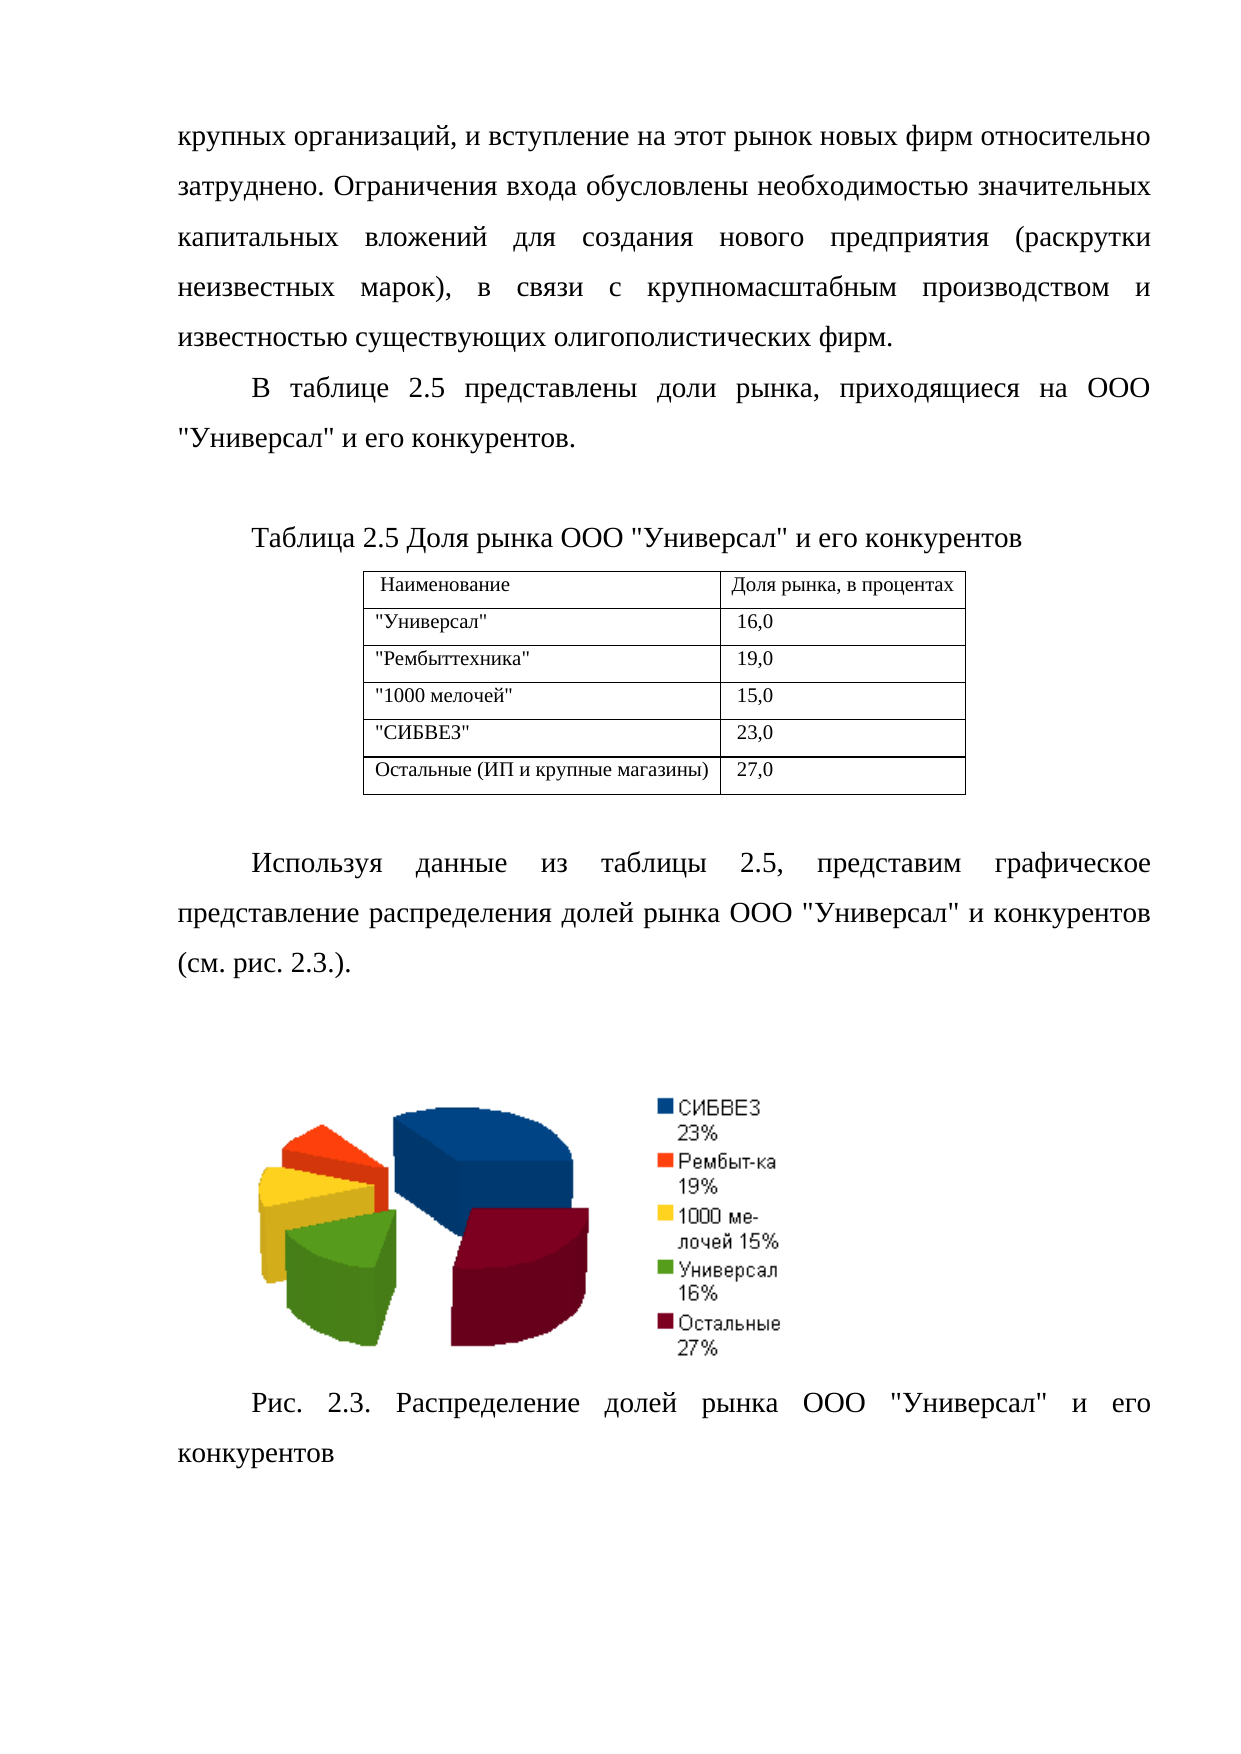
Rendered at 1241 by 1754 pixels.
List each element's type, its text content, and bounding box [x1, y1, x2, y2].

table_header Доля рынка, в процентах [721, 572, 965, 608]
text Рис. 2.3. Распределение долей рынка ООО "Универсал" и его конкурентов [177, 1385, 1152, 1468]
table_cell 15,0 [721, 683, 965, 719]
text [177, 118, 1152, 353]
table_cell Остальные (ИП и крупные магазины) [364, 758, 720, 793]
text В таблице 2.5 представлены доли рынка, приходящиеся на ООО "Универсал" и его конкурентов. [177, 370, 1152, 453]
table_cell 23,0 [721, 720, 965, 756]
table_cell "Универсал" [364, 609, 720, 645]
table_cell "Рембыттехника" [364, 646, 720, 682]
table_header Наименование [364, 572, 720, 608]
table_cell 27,0 [721, 758, 965, 793]
text Таблица 2.5 Доля рынка ООО "Универсал" и его конкурентов [177, 521, 1152, 554]
table_cell "СИБВЕЗ" [364, 720, 720, 756]
table_cell "1000 мелочей" [364, 683, 720, 719]
text Используя данные из таблицы 2.5, представим графическое представление распределения долей рынка ООО "Универсал" и конкурентов (см. рис. 2.3.). [177, 845, 1152, 979]
table_cell 16,0 [721, 609, 965, 645]
picture [251, 1045, 791, 1373]
table_cell 19,0 [721, 646, 965, 682]
